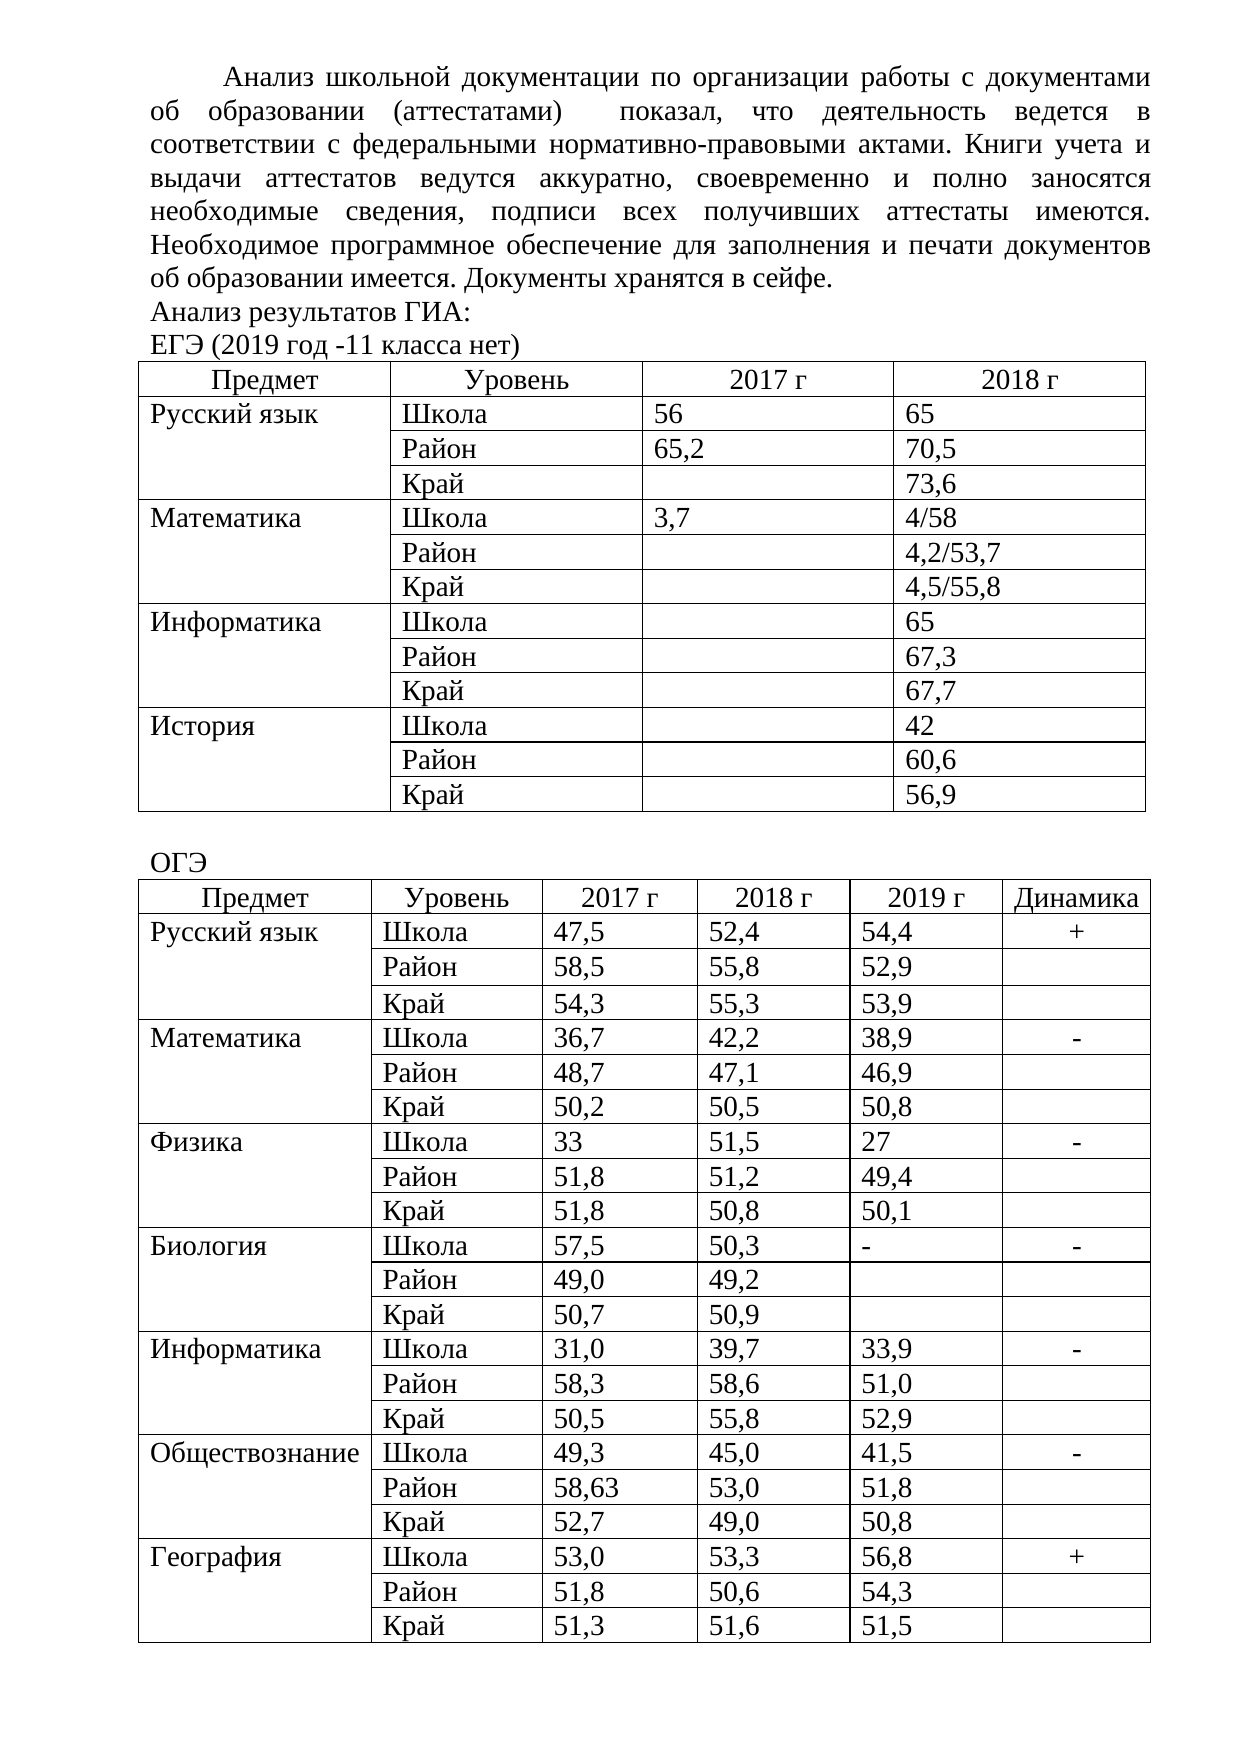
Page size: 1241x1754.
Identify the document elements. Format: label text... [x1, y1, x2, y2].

table_cell [1003, 1055, 1150, 1088]
table_cell 51,8 [543, 1574, 697, 1607]
table_header 2017 г [543, 880, 697, 913]
table_cell 50,8 [698, 1193, 849, 1227]
table_header 2019 г [851, 880, 1002, 913]
table_cell 42 [894, 708, 1145, 741]
table_cell [1003, 1505, 1150, 1538]
table_cell 50,1 [851, 1193, 1002, 1227]
table_cell Район [372, 1159, 542, 1192]
table_cell 52,9 [851, 1401, 1002, 1434]
text ОГЭ [150, 845, 1152, 879]
table_cell - [1003, 1124, 1150, 1158]
table_cell [1003, 1608, 1150, 1642]
table_cell Школа [372, 1435, 542, 1469]
table_cell Район [391, 639, 642, 672]
table_cell 3,7 [643, 500, 893, 534]
table_cell 51,5 [698, 1124, 849, 1158]
table_cell 58,3 [543, 1366, 697, 1400]
table_cell 51,3 [543, 1608, 697, 1642]
table_cell Математика [139, 1020, 371, 1123]
table_cell География [139, 1539, 371, 1642]
table_cell - [1003, 1228, 1150, 1261]
table_cell Информатика [139, 604, 390, 707]
table_cell 49,4 [851, 1159, 1002, 1192]
table_cell 47,5 [543, 914, 697, 948]
table_cell [1003, 1090, 1150, 1123]
table_cell 51,8 [543, 1159, 697, 1192]
table_header 2017 г [643, 362, 893, 396]
table_cell [851, 1297, 1002, 1331]
table_cell 65 [894, 604, 1145, 638]
table_cell 42,2 [698, 1020, 849, 1054]
table_cell Край [391, 777, 642, 811]
table_cell 52,7 [543, 1505, 697, 1538]
table_cell 55,8 [698, 1401, 849, 1434]
table_header Уровень [372, 880, 542, 913]
text Анализ результатов ГИА: [150, 294, 1152, 327]
table_cell [643, 570, 893, 603]
table_cell Русский язык [139, 397, 390, 499]
table_cell 55,3 [698, 986, 849, 1019]
table_cell [1003, 1159, 1150, 1192]
table_cell [643, 639, 893, 672]
table_cell Биология [139, 1228, 371, 1331]
table_cell Школа [372, 914, 542, 948]
table_cell Школа [391, 397, 642, 430]
table_cell 49,2 [698, 1263, 849, 1296]
table_cell [1003, 1470, 1150, 1503]
table_cell - [1003, 1435, 1150, 1469]
table_cell 65 [894, 397, 1145, 430]
table_cell 53,9 [851, 986, 1002, 1019]
table_cell 54,3 [851, 1574, 1002, 1607]
table_cell - [1003, 1020, 1150, 1054]
table_cell Математика [139, 500, 390, 603]
table_cell Школа [391, 604, 642, 638]
table_cell 50,7 [543, 1297, 697, 1331]
text ЕГЭ (2019 год -11 класса нет) [150, 327, 1152, 361]
table_cell Обществознание [139, 1435, 371, 1538]
table_cell 47,1 [698, 1055, 849, 1088]
table_cell Школа [372, 1332, 542, 1365]
table_header Предмет [139, 362, 390, 396]
table_cell 53,3 [698, 1539, 849, 1573]
table_cell Район [391, 743, 642, 776]
table_cell 70,5 [894, 431, 1145, 465]
table_cell Район [372, 1470, 542, 1503]
table_cell 50,3 [698, 1228, 849, 1261]
table_cell 27 [851, 1124, 1002, 1158]
table_cell Район [391, 431, 642, 465]
table_cell 56 [643, 397, 893, 430]
table_cell 31,0 [543, 1332, 697, 1365]
table_cell [1003, 949, 1150, 985]
table_cell + [1003, 914, 1150, 948]
table_cell 33,9 [851, 1332, 1002, 1365]
table_cell - [851, 1228, 1002, 1261]
table_cell Район [391, 535, 642, 568]
table_cell 39,7 [698, 1332, 849, 1365]
table_cell 52,4 [698, 914, 849, 948]
table_cell 52,9 [851, 949, 1002, 985]
table_cell 50,5 [543, 1401, 697, 1434]
table_header Уровень [391, 362, 642, 396]
table_cell 53,0 [698, 1470, 849, 1503]
table_cell 53,0 [543, 1539, 697, 1573]
table_cell 58,63 [543, 1470, 697, 1503]
table_cell 38,9 [851, 1020, 1002, 1054]
table_header 2018 г [894, 362, 1145, 396]
table_cell 50,6 [698, 1574, 849, 1607]
table_cell [643, 535, 893, 568]
table_cell Информатика [139, 1332, 371, 1434]
table_cell Район [372, 949, 542, 985]
table_cell 57,5 [543, 1228, 697, 1261]
table_cell 46,9 [851, 1055, 1002, 1088]
table_cell [851, 1263, 1002, 1296]
table_cell Край [372, 1505, 542, 1538]
table_cell 45,0 [698, 1435, 849, 1469]
table_cell 58,6 [698, 1366, 849, 1400]
table_cell 73,6 [894, 466, 1145, 499]
table_cell 51,6 [698, 1608, 849, 1642]
table_cell 50,5 [698, 1090, 849, 1123]
table_cell Русский язык [139, 914, 371, 1019]
table_header Динамика [1003, 880, 1150, 913]
table_cell [1003, 986, 1150, 1019]
table_cell Район [372, 1574, 542, 1607]
table_cell 49,3 [543, 1435, 697, 1469]
table_cell [643, 673, 893, 707]
table_cell 50,2 [543, 1090, 697, 1123]
table_cell Край [372, 986, 542, 1019]
table_cell 56,8 [851, 1539, 1002, 1573]
table_cell Школа [372, 1228, 542, 1261]
table_cell Физика [139, 1124, 371, 1227]
table_cell Край [391, 466, 642, 499]
table_cell Школа [372, 1020, 542, 1054]
table_cell Край [372, 1297, 542, 1331]
table_cell 36,7 [543, 1020, 697, 1054]
table_cell Край [391, 673, 642, 707]
table_cell Край [372, 1608, 542, 1642]
table_cell [643, 708, 893, 741]
table_header 2018 г [698, 880, 849, 913]
table_cell [643, 777, 893, 811]
table_cell 50,9 [698, 1297, 849, 1331]
table_cell 51,8 [543, 1193, 697, 1227]
table_cell Район [372, 1055, 542, 1088]
table_cell 54,3 [543, 986, 697, 1019]
table_cell Край [372, 1193, 542, 1227]
table_cell Край [372, 1090, 542, 1123]
table_cell 58,5 [543, 949, 697, 985]
table_cell Район [372, 1366, 542, 1400]
table_cell 56,9 [894, 777, 1145, 811]
table_cell Школа [372, 1539, 542, 1573]
table_cell 51,0 [851, 1366, 1002, 1400]
table_cell 51,5 [851, 1608, 1002, 1642]
table_cell 67,3 [894, 639, 1145, 672]
table_cell Школа [372, 1124, 542, 1158]
table_cell [1003, 1263, 1150, 1296]
table_cell 48,7 [543, 1055, 697, 1088]
table_cell 55,8 [698, 949, 849, 985]
table_cell [643, 743, 893, 776]
table_cell 67,7 [894, 673, 1145, 707]
table_cell История [139, 708, 390, 811]
table_cell 49,0 [698, 1505, 849, 1538]
table_cell 41,5 [851, 1435, 1002, 1469]
table_cell [1003, 1401, 1150, 1434]
table_cell 50,8 [851, 1505, 1002, 1538]
table_cell 65,2 [643, 431, 893, 465]
table_cell [643, 466, 893, 499]
table_cell - [1003, 1332, 1150, 1365]
table_cell [1003, 1366, 1150, 1400]
table_cell 51,8 [851, 1470, 1002, 1503]
table_cell Край [372, 1401, 542, 1434]
table_cell 50,8 [851, 1090, 1002, 1123]
table_cell 49,0 [543, 1263, 697, 1296]
table_cell 4,5/55,8 [894, 570, 1145, 603]
table_header Предмет [139, 880, 371, 913]
table_cell 33 [543, 1124, 697, 1158]
table_cell [1003, 1297, 1150, 1331]
table_cell [1003, 1193, 1150, 1227]
table_cell 51,2 [698, 1159, 849, 1192]
table_cell 4,2/53,7 [894, 535, 1145, 568]
table_cell + [1003, 1539, 1150, 1573]
table_cell 54,4 [851, 914, 1002, 948]
table_cell Школа [391, 500, 642, 534]
table_cell 4/58 [894, 500, 1145, 534]
table_cell Край [391, 570, 642, 603]
table_cell 60,6 [894, 743, 1145, 776]
table_cell [643, 604, 893, 638]
text Анализ школьной документации по организации работы с документами об образовании (аттестатами) показал, что деятельность ведется в соответствии с федеральными нормативно-правовыми актами. Книги учета и выдачи аттестатов ведутся аккуратно, своевременно и полно заносятся необходимые сведения, подписи всех получивших аттестаты имеются. Необходимое программное обеспечение для заполнения и печати документов об образовании имеется. Документы хранятся в сейфе. [150, 59, 1152, 294]
table_cell [1003, 1574, 1150, 1607]
table_cell Школа [391, 708, 642, 741]
table_cell Район [372, 1263, 542, 1296]
